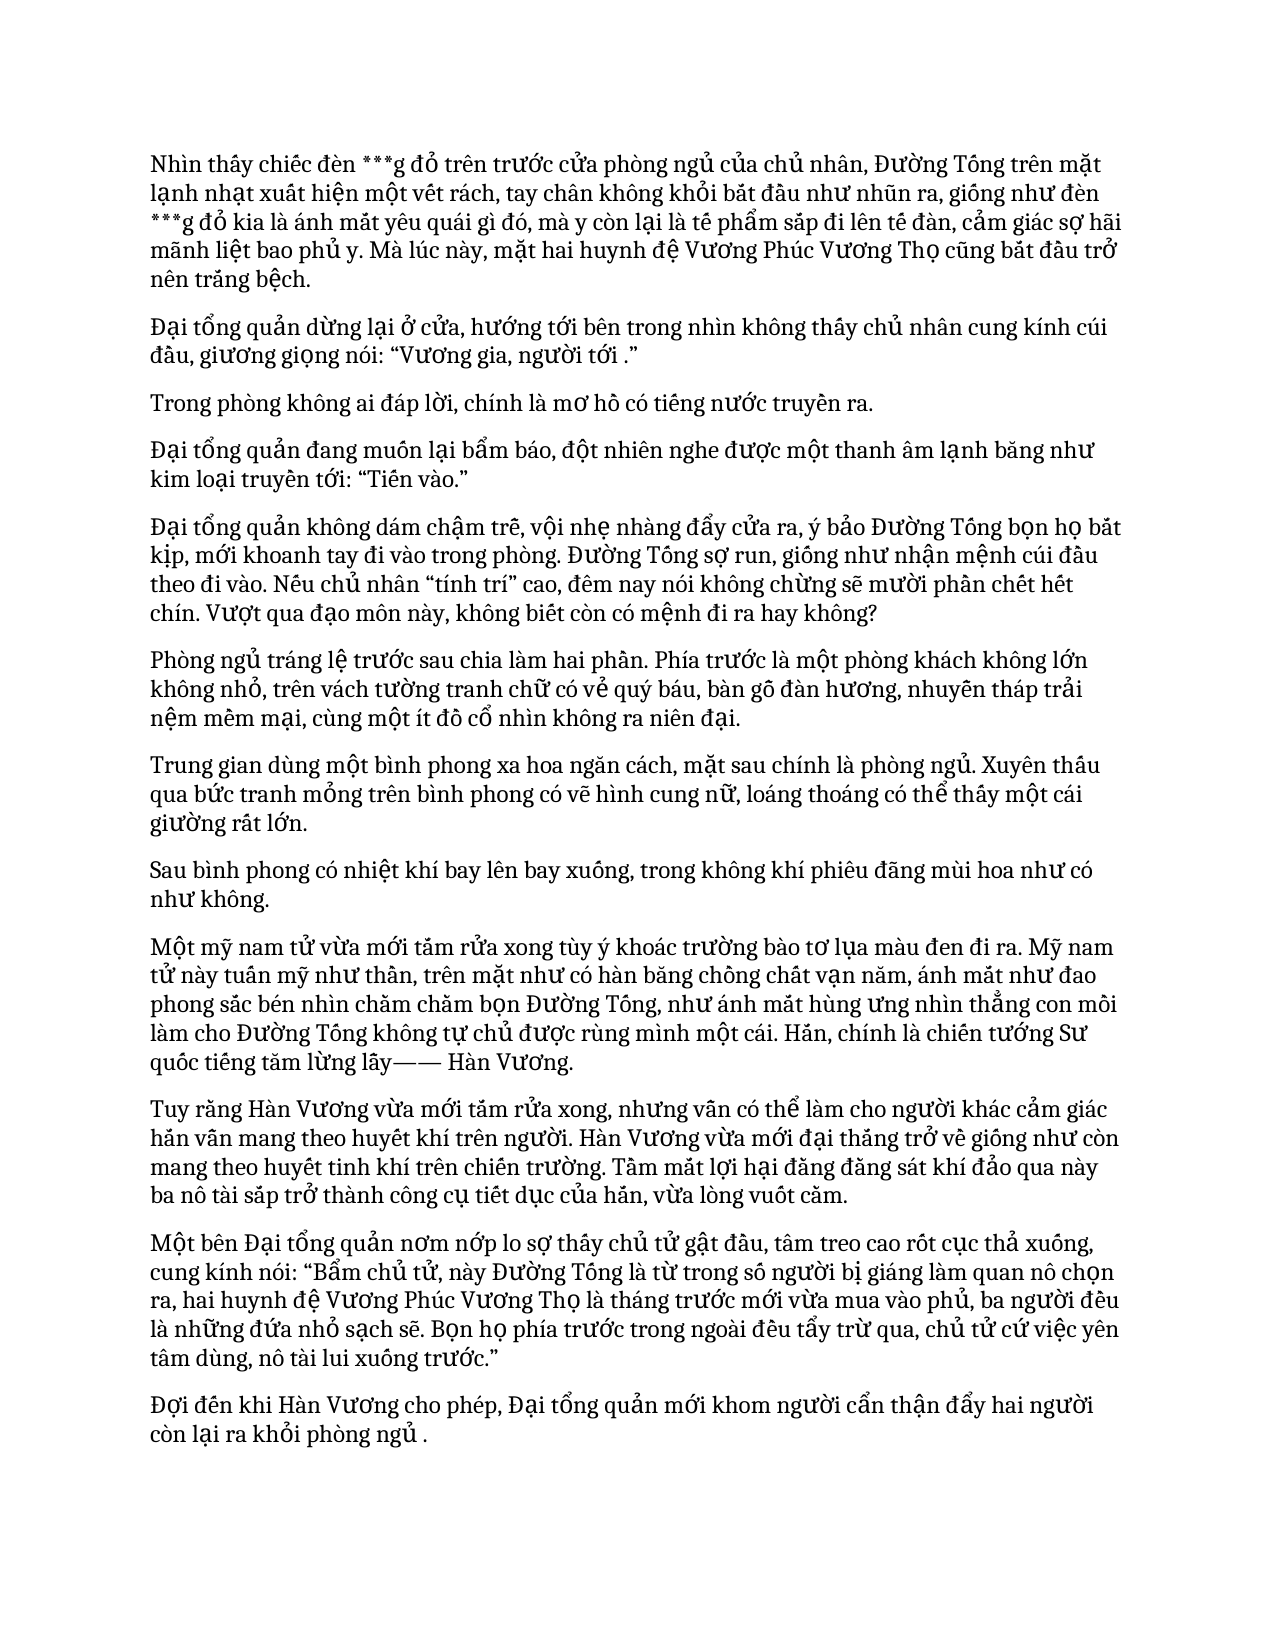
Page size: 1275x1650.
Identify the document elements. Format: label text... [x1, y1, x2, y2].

text Phòng ngủ tráng lệ trước sau chia làm hai phần. Phía trước là một phòng khách không lớn không nhỏ, trên vách tường tranh chữ có vẻ quý báu, bàn gỗ đàn hương, nhuyễn tháp trải nệm mềm mại, cùng một ít đồ cổ nhìn không ra niên đại. [150, 646, 1125, 732]
text Một bên Đại tổng quản nơm nớp lo sợ thấy chủ tử gật đầu, tâm treo cao rốt cục thả xuống, cung kính nói: “Bẩm chủ tử, này Đường Tống là từ trong số người bị giáng làm quan nô chọn ra, hai huynh đệ Vương Phúc Vương Thọ là tháng trước mới vừa mua vào phủ, ba người đều là những đứa nhỏ sạch sẽ. Bọn họ phía trước trong ngoài đều tẩy trừ qua, chủ tử cứ việc yên tâm dùng, nô tài lui xuống trước.” [150, 1229, 1125, 1372]
text Đại tổng quản không dám chậm trễ, vội nhẹ nhàng đẩy cửa ra, ý bảo Đường Tống bọn họ bắt kịp, mới khoanh tay đi vào trong phòng. Đường Tống sợ run, giống như nhận mệnh cúi đầu theo đi vào. Nếu chủ nhân “tính trí” cao, đêm nay nói không chừng sẽ mười phần chết hết chín. Vượt qua đạo môn này, không biết còn có mệnh đi ra hay không? [150, 512, 1125, 627]
text Tuy rằng Hàn Vương vừa mới tắm rửa xong, nhưng vẫn có thể làm cho người khác cảm giác hắn vẫn mang theo huyết khí trên người. Hàn Vương vừa mới đại thắng trở về giống như còn mang theo huyết tinh khí trên chiến trường. Tầm mắt lợi hại đằng đằng sát khí đảo qua này ba nô tài sắp trở thành công cụ tiết dục của hắn, vừa lòng vuốt cằm. [150, 1095, 1125, 1210]
text Đợi đến khi Hàn Vương cho phép, Đại tổng quản mới khom người cẩn thận đẩy hai người còn lại ra khỏi phòng ngủ . [150, 1391, 1125, 1449]
text Một mỹ nam tử vừa mới tắm rửa xong tùy ý khoác trường bào tơ lụa màu đen đi ra. Mỹ nam tử này tuấn mỹ như thần, trên mặt như có hàn băng chồng chất vạn năm, ánh mắt như đao phong sắc bén nhìn chằm chằm bọn Đường Tống, như ánh mắt hùng ưng nhìn thẳng con mồi làm cho Đường Tống không tự chủ được rùng mình một cái. Hắn, chính là chiến tướng Sư quốc tiếng tăm lừng lẫy—— Hàn Vương. [150, 932, 1125, 1076]
text Đại tổng quản đang muốn lại bẩm báo, đột nhiên nghe được một thanh âm lạnh băng như kim loại truyền tới: “Tiến vào.” [150, 436, 1125, 494]
text Trong phòng không ai đáp lời, chính là mơ hồ có tiếng nước truyền ra. [150, 389, 1125, 417]
text Sau bình phong có nhiệt khí bay lên bay xuống, trong không khí phiêu đãng mùi hoa như có như không. [150, 856, 1125, 914]
text Đại tổng quản dừng lại ở cửa, hướng tới bên trong nhìn không thấy chủ nhân cung kính cúi đầu, giương giọng nói: “Vương gia, người tới .” [150, 312, 1125, 370]
text Nhìn thấy chiếc đèn ***g đỏ trên trước cửa phòng ngủ của chủ nhân, Đường Tống trên mặt lạnh nhạt xuất hiện một vết rách, tay chân không khỏi bắt đầu như nhũn ra, giống như đèn ***g đỏ kia là ánh mắt yêu quái gì đó, mà y còn lại là tế phẩm sắp đi lên tế đàn, cảm giác sợ hãi mãnh liệt bao phủ y. Mà lúc này, mặt hai huynh đệ Vương Phúc Vương Thọ cũng bắt đầu trở nên trắng bệch. [150, 150, 1125, 294]
text Trung gian dùng một bình phong xa hoa ngăn cách, mặt sau chính là phòng ngủ. Xuyên thấu qua bức tranh mỏng trên bình phong có vẽ hình cung nữ, loáng thoáng có thể thấy một cái giường rất lớn. [150, 751, 1125, 837]
